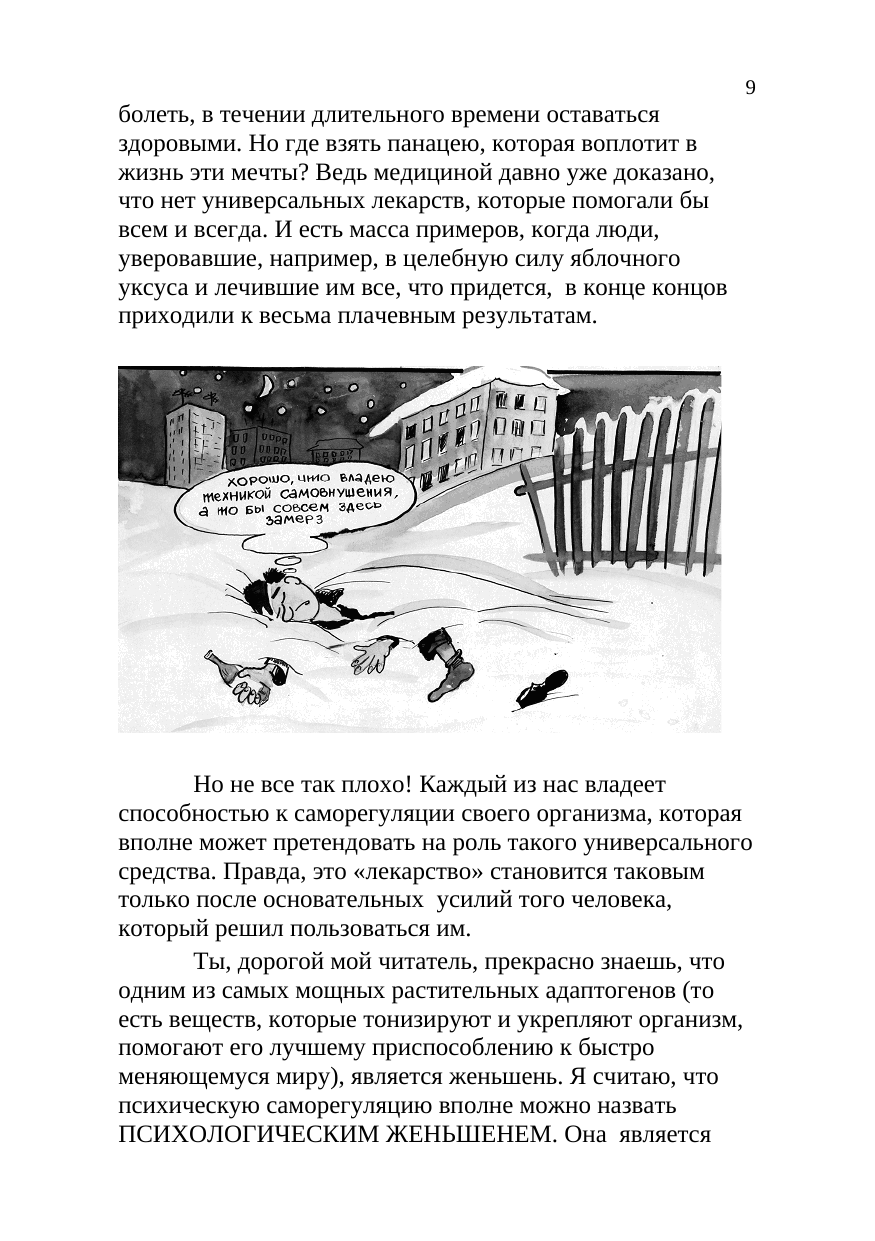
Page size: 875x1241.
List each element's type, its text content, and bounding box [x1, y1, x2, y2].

picture [118, 366, 722, 733]
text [118, 99, 756, 329]
text Но не все так плохо! Каждый из нас владеет способностью к саморегуляции своего организма, которая вполне может претендовать на роль такого универсального средства. Правда, это «лекарство» становится таковым только после основательных усилий того человека, который решил пользоваться им. [118, 769, 756, 942]
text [118, 946, 756, 1147]
